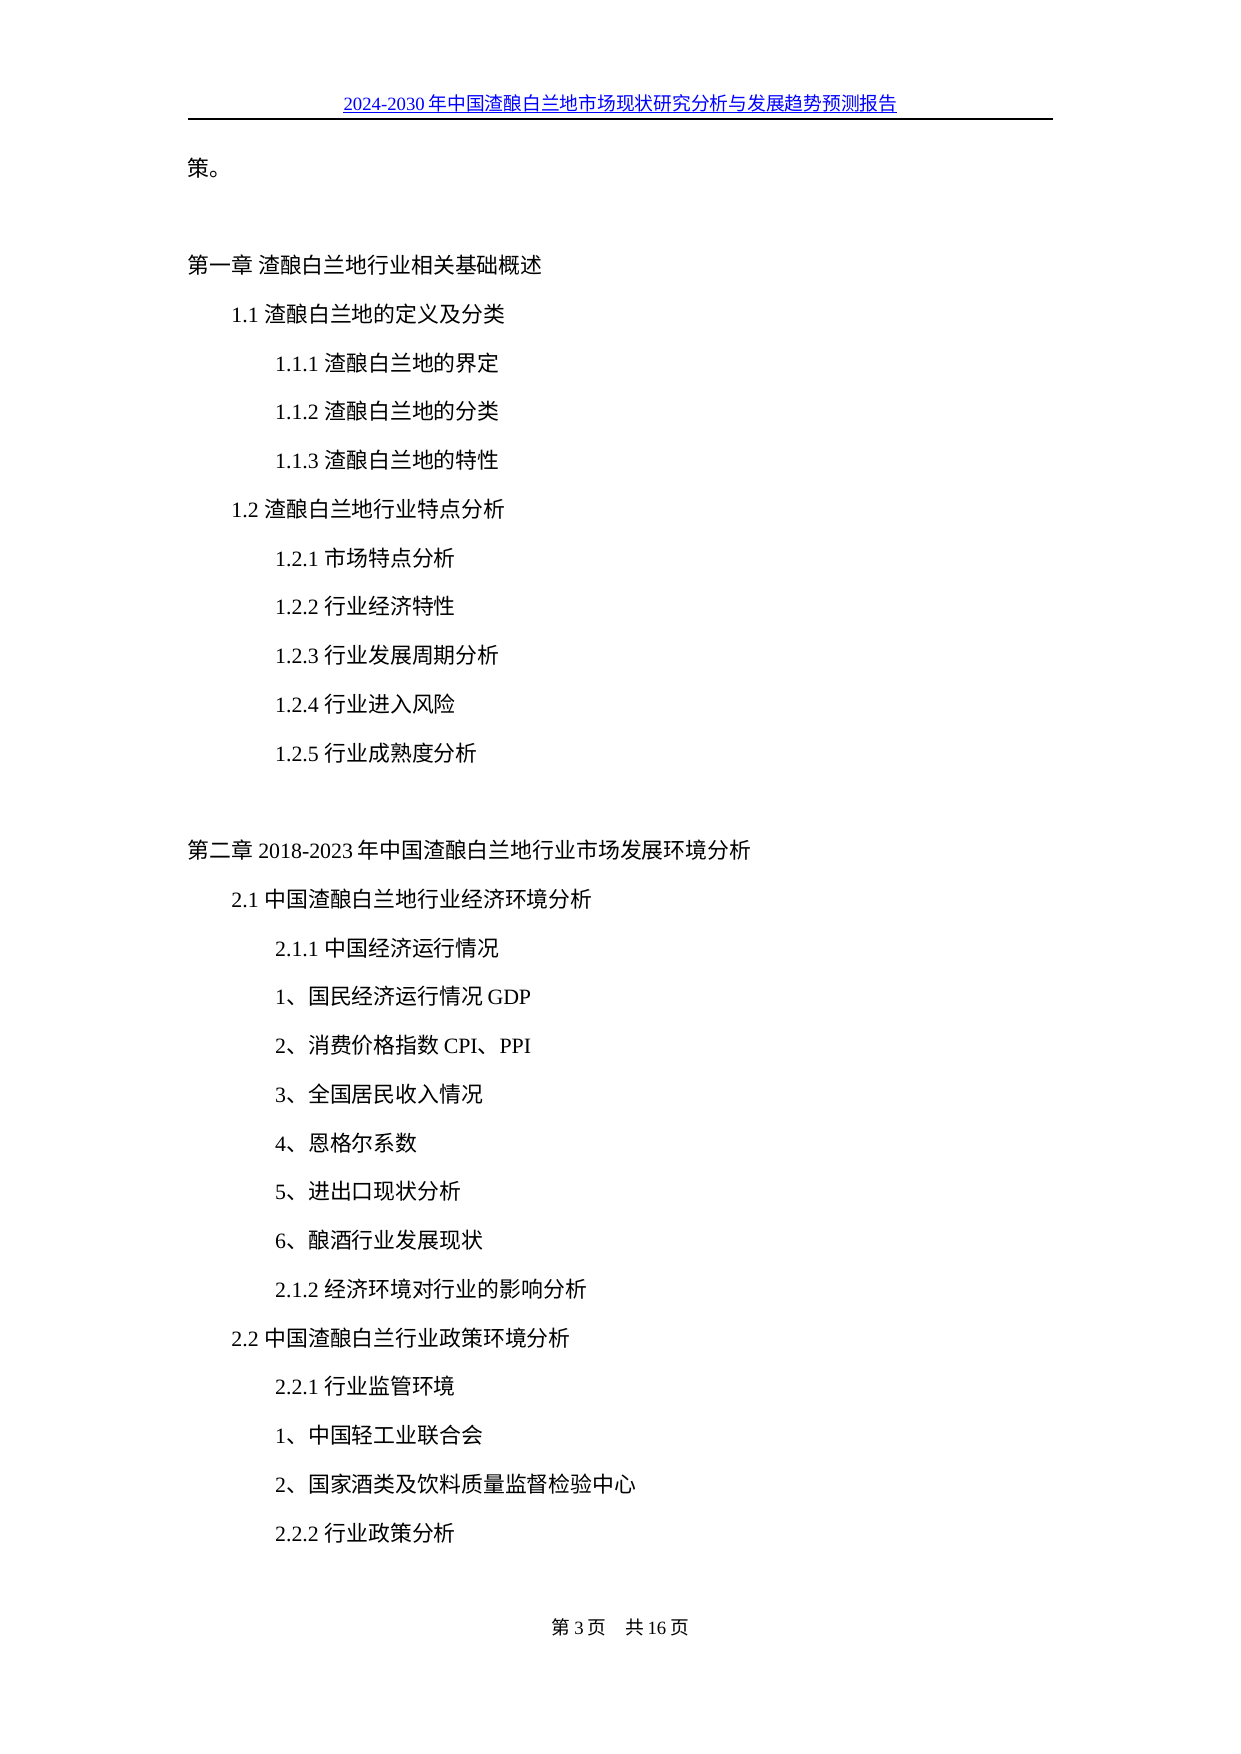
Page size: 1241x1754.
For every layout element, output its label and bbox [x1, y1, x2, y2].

text [187, 150, 1053, 1548]
